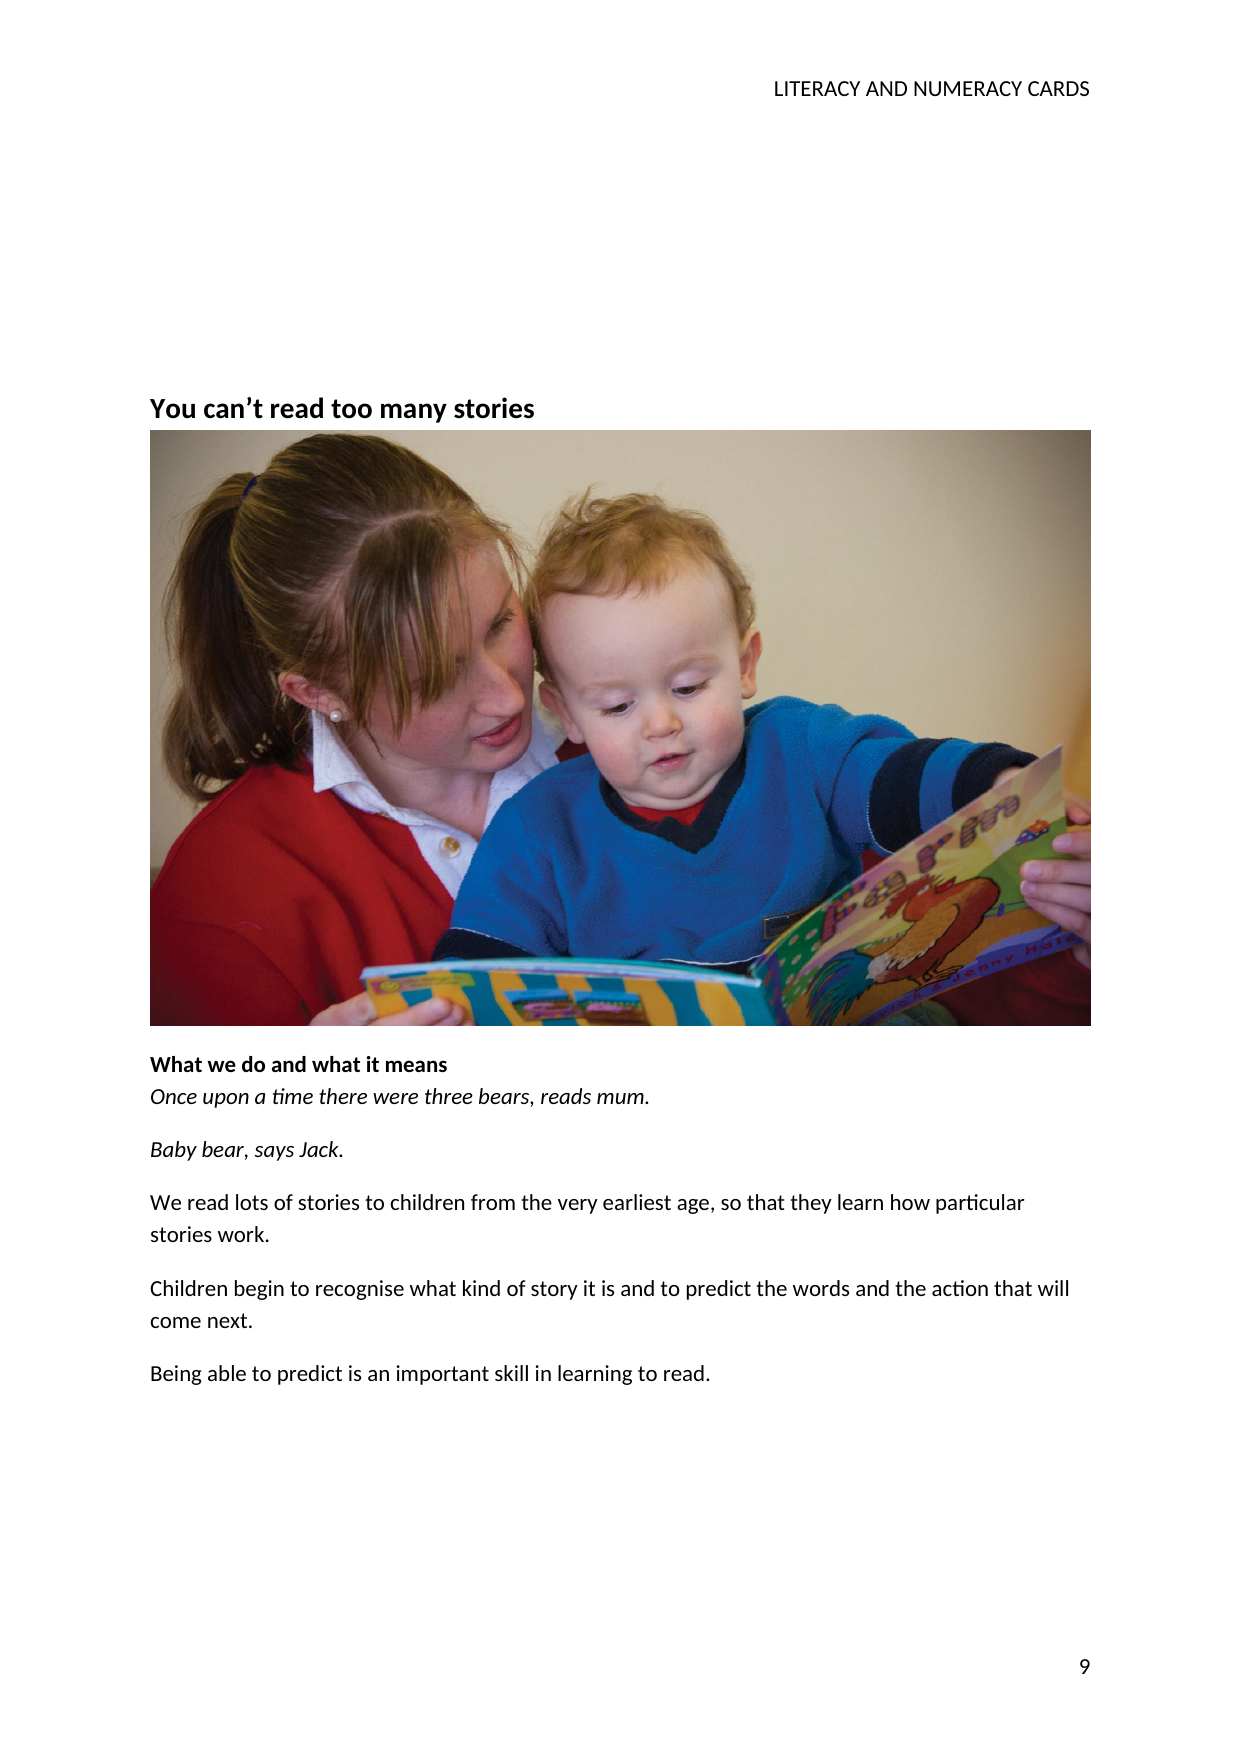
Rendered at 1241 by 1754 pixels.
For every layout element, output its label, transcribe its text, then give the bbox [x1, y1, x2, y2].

text We read lots of stories to children from the very earliest age, so that they learn how particular stories work. [150, 1188, 1090, 1249]
text Children begin to recognise what kind of story it is and to predict the words and the action that will come next. [150, 1274, 1090, 1334]
subtitle You can’t read too many stories [150, 390, 1090, 426]
subtitle What we do and what it means [150, 1050, 1090, 1078]
text Baby bear, says Jack. [150, 1135, 1090, 1163]
text Once upon a time there were three bears, reads mum. [150, 1082, 1090, 1110]
text Being able to predict is an important skill in learning to read. [150, 1359, 1090, 1387]
picture [150, 430, 1091, 1026]
